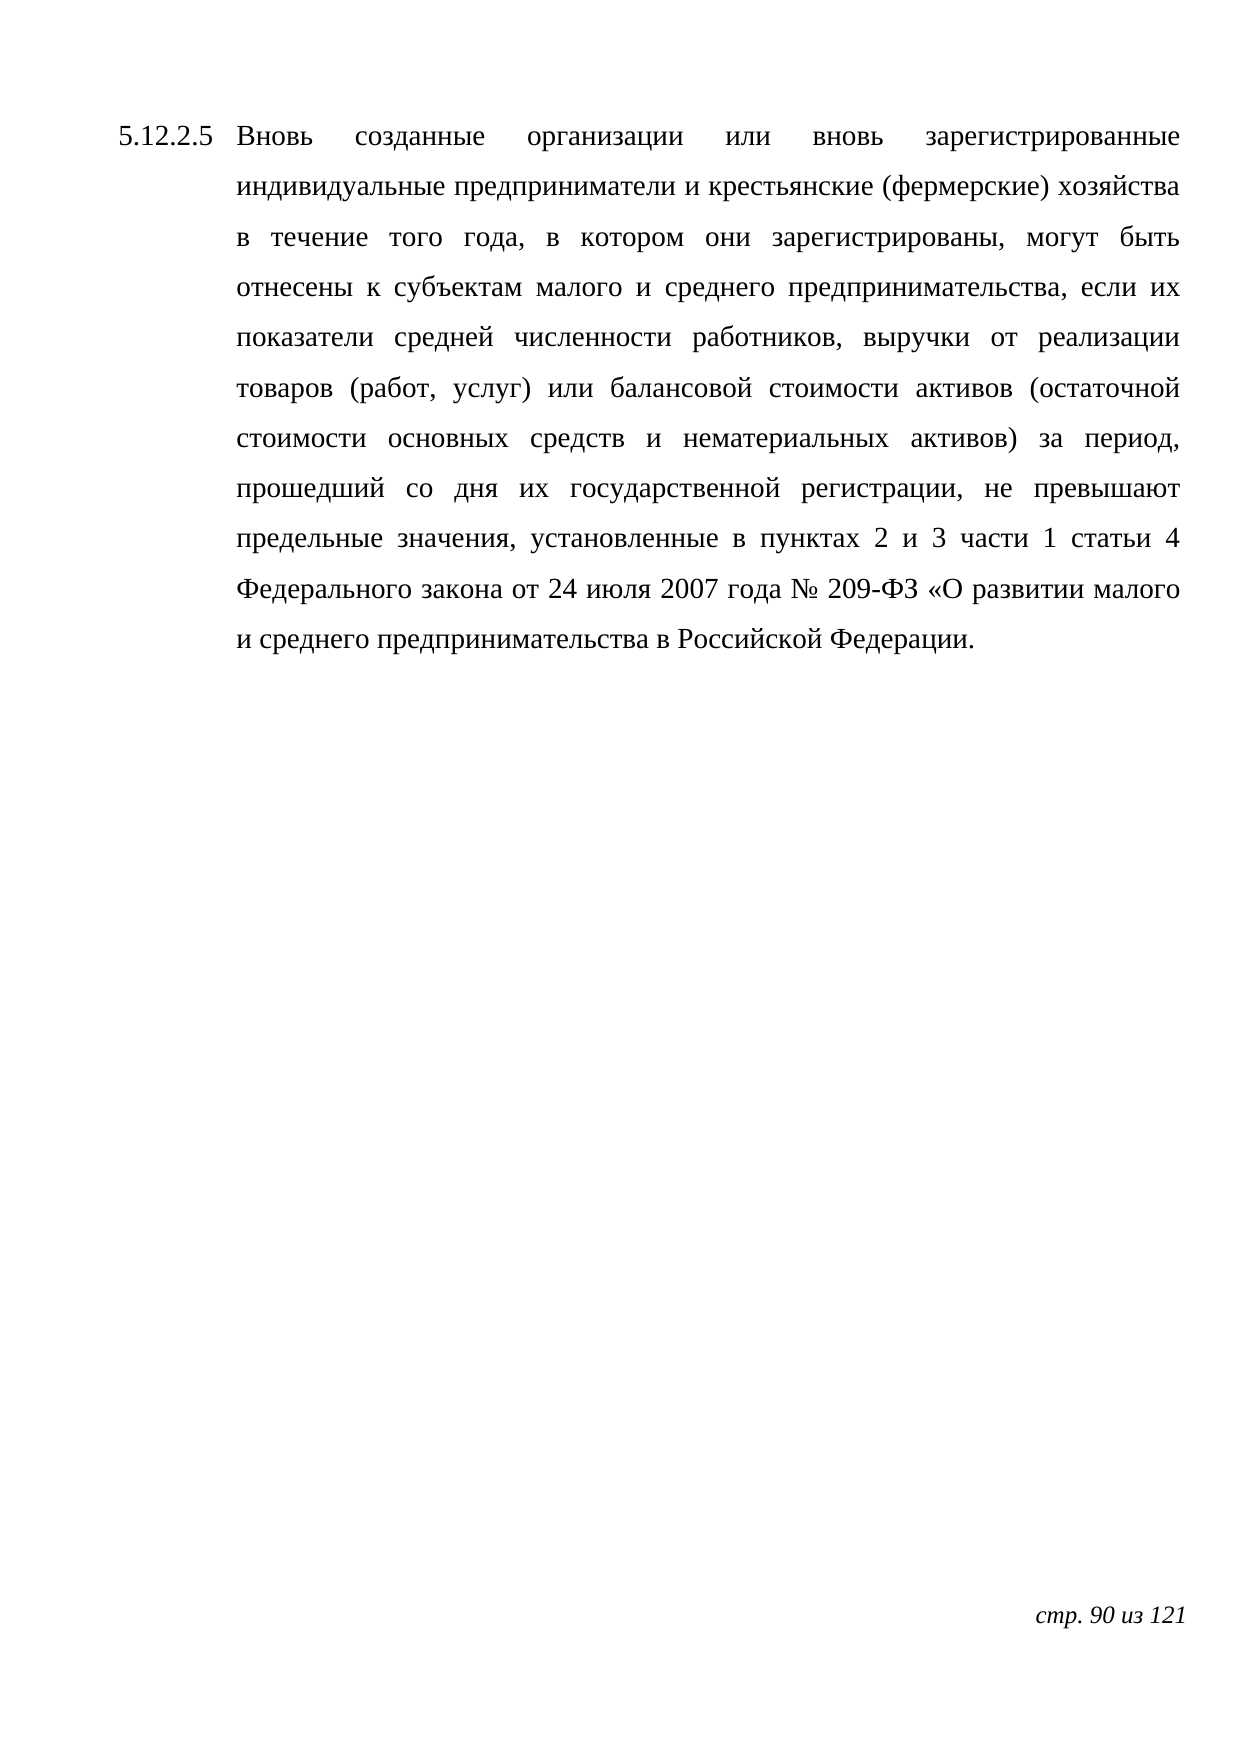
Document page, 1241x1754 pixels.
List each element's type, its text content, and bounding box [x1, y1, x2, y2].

list Вновь созданные организации или вновь зарегистрированные индивидуальные предприниматели и крестьянские (фермерские) хозяйства в течение того года, в котором они зарегистрированы, могут быть отнесены к субъектам малого и среднего предпринимательства, если их показатели средней численности работников, выручки от реализации товаров (работ, услуг) или балансовой стоимости активов (остаточной стоимости основных средств и нематериальных активов) за период, прошедший со дня их государственной регистрации, не превышают предельные значения, установленные в пунктах 2 и 3 части 1 статьи 4 Федерального закона от 24 июля 2007 года № 209-ФЗ «О развитии малого и среднего предпринимательства в Российской Федерации. [118, 118, 1181, 655]
